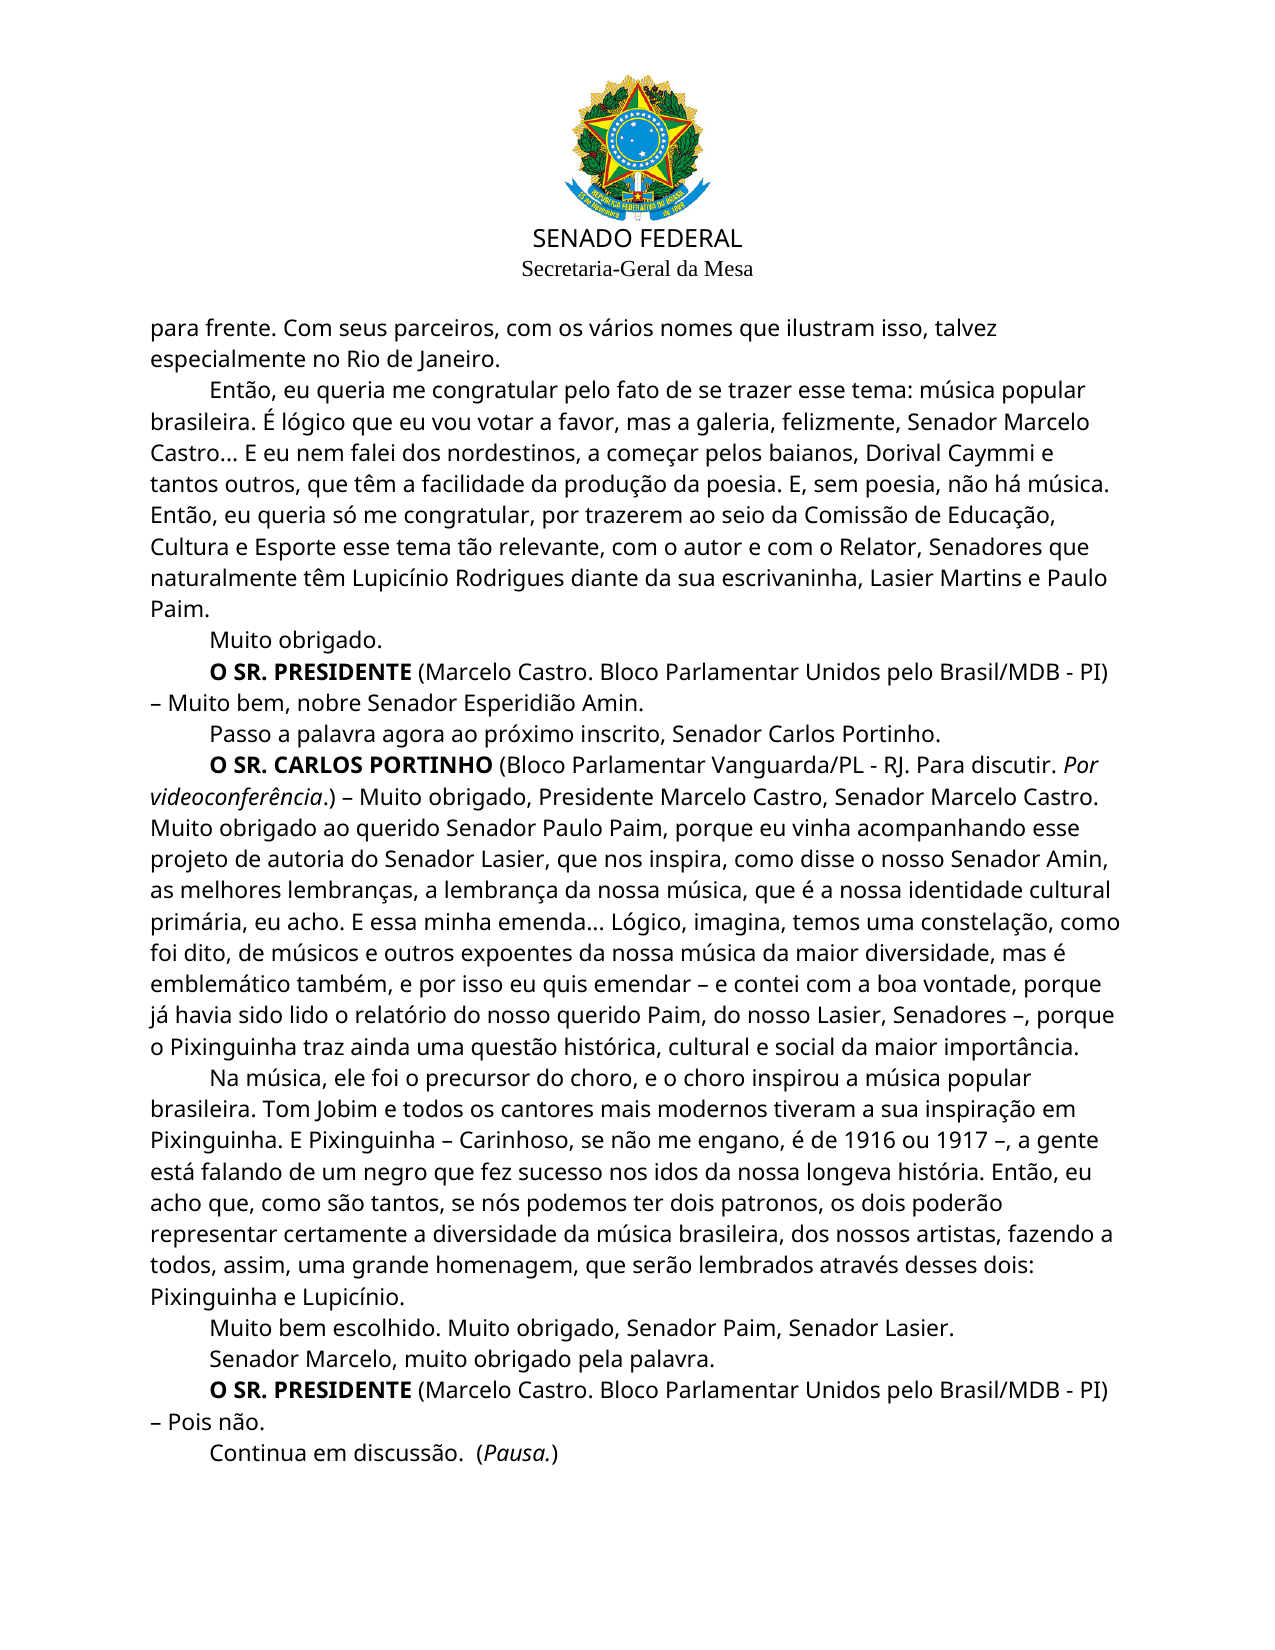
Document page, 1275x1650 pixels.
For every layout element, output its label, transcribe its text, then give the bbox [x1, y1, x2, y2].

text Muito bem escolhido. Muito obrigado, Senador Paim, Senador Lasier. [150, 1312, 1125, 1343]
text Senador Marcelo, muito obrigado pela palavra. [150, 1343, 1125, 1374]
text Então, eu queria me congratular pelo fato de se trazer esse tema: música popular brasileira. É lógico que eu vou votar a favor, mas a galeria, felizmente, Senador Marcelo Castro... E eu nem falei dos nordestinos, a começar pelos baianos, Dorival Caymmi e tantos outros, que têm a facilidade da produção da poesia. E, sem poesia, não há música. Então, eu queria só me congratular, por trazerem ao seio da Comissão de Educação, Cultura e Esporte esse tema tão relevante, com o autor e com o Relator, Senadores que naturalmente têm Lupicínio Rodrigues diante da sua escrivaninha, Lasier Martins e Paulo Paim. [150, 374, 1125, 624]
text O SR. PRESIDENTE (Marcelo Castro. Bloco Parlamentar Unidos pelo Brasil/MDB - PI) – Muito bem, nobre Senador Esperidião Amin. [150, 656, 1125, 718]
picture [564, 75, 711, 221]
text Na música, ele foi o precursor do choro, e o choro inspirou a música popular brasileira. Tom Jobim e todos os cantores mais modernos tiveram a sua inspiração em Pixinguinha. E Pixinguinha – Carinhoso, se não me engano, é de 1916 ou 1917 –, a gente está falando de um negro que fez sucesso nos idos da nossa longeva história. Então, eu acho que, como são tantos, se nós podemos ter dois patronos, os dois poderão representar certamente a diversidade da música brasileira, dos nossos artistas, fazendo a todos, assim, uma grande homenagem, que serão lembrados através desses dois: Pixinguinha e Lupicínio. [150, 1062, 1125, 1312]
text Passo a palavra agora ao próximo inscrito, Senador Carlos Portinho. [150, 718, 1125, 749]
text Muito obrigado. [150, 624, 1125, 656]
text O SR. PRESIDENTE (Marcelo Castro. Bloco Parlamentar Unidos pelo Brasil/MDB - PI) – Pois não. [150, 1374, 1125, 1437]
text O SR. CARLOS PORTINHO (Bloco Parlamentar Vanguarda/PL - RJ. Para discutir. Por videoconferência.) – Muito obrigado, Presidente Marcelo Castro, Senador Marcelo Castro. Muito obrigado ao querido Senador Paulo Paim, porque eu vinha acompanhando esse projeto de autoria do Senador Lasier, que nos inspira, como disse o nosso Senador Amin, as melhores lembranças, a lembrança da nossa música, que é a nossa identidade cultural primária, eu acho. E essa minha emenda... Lógico, imagina, temos uma constelação, como foi dito, de músicos e outros expoentes da nossa música da maior diversidade, mas é emblemático também, e por isso eu quis emendar – e contei com a boa vontade, porque já havia sido lido o relatório do nosso querido Paim, do nosso Lasier, Senadores –, porque o Pixinguinha traz ainda uma questão histórica, cultural e social da maior importância. [150, 749, 1125, 1062]
text Continua em discussão. (Pausa.) [150, 1437, 1125, 1468]
